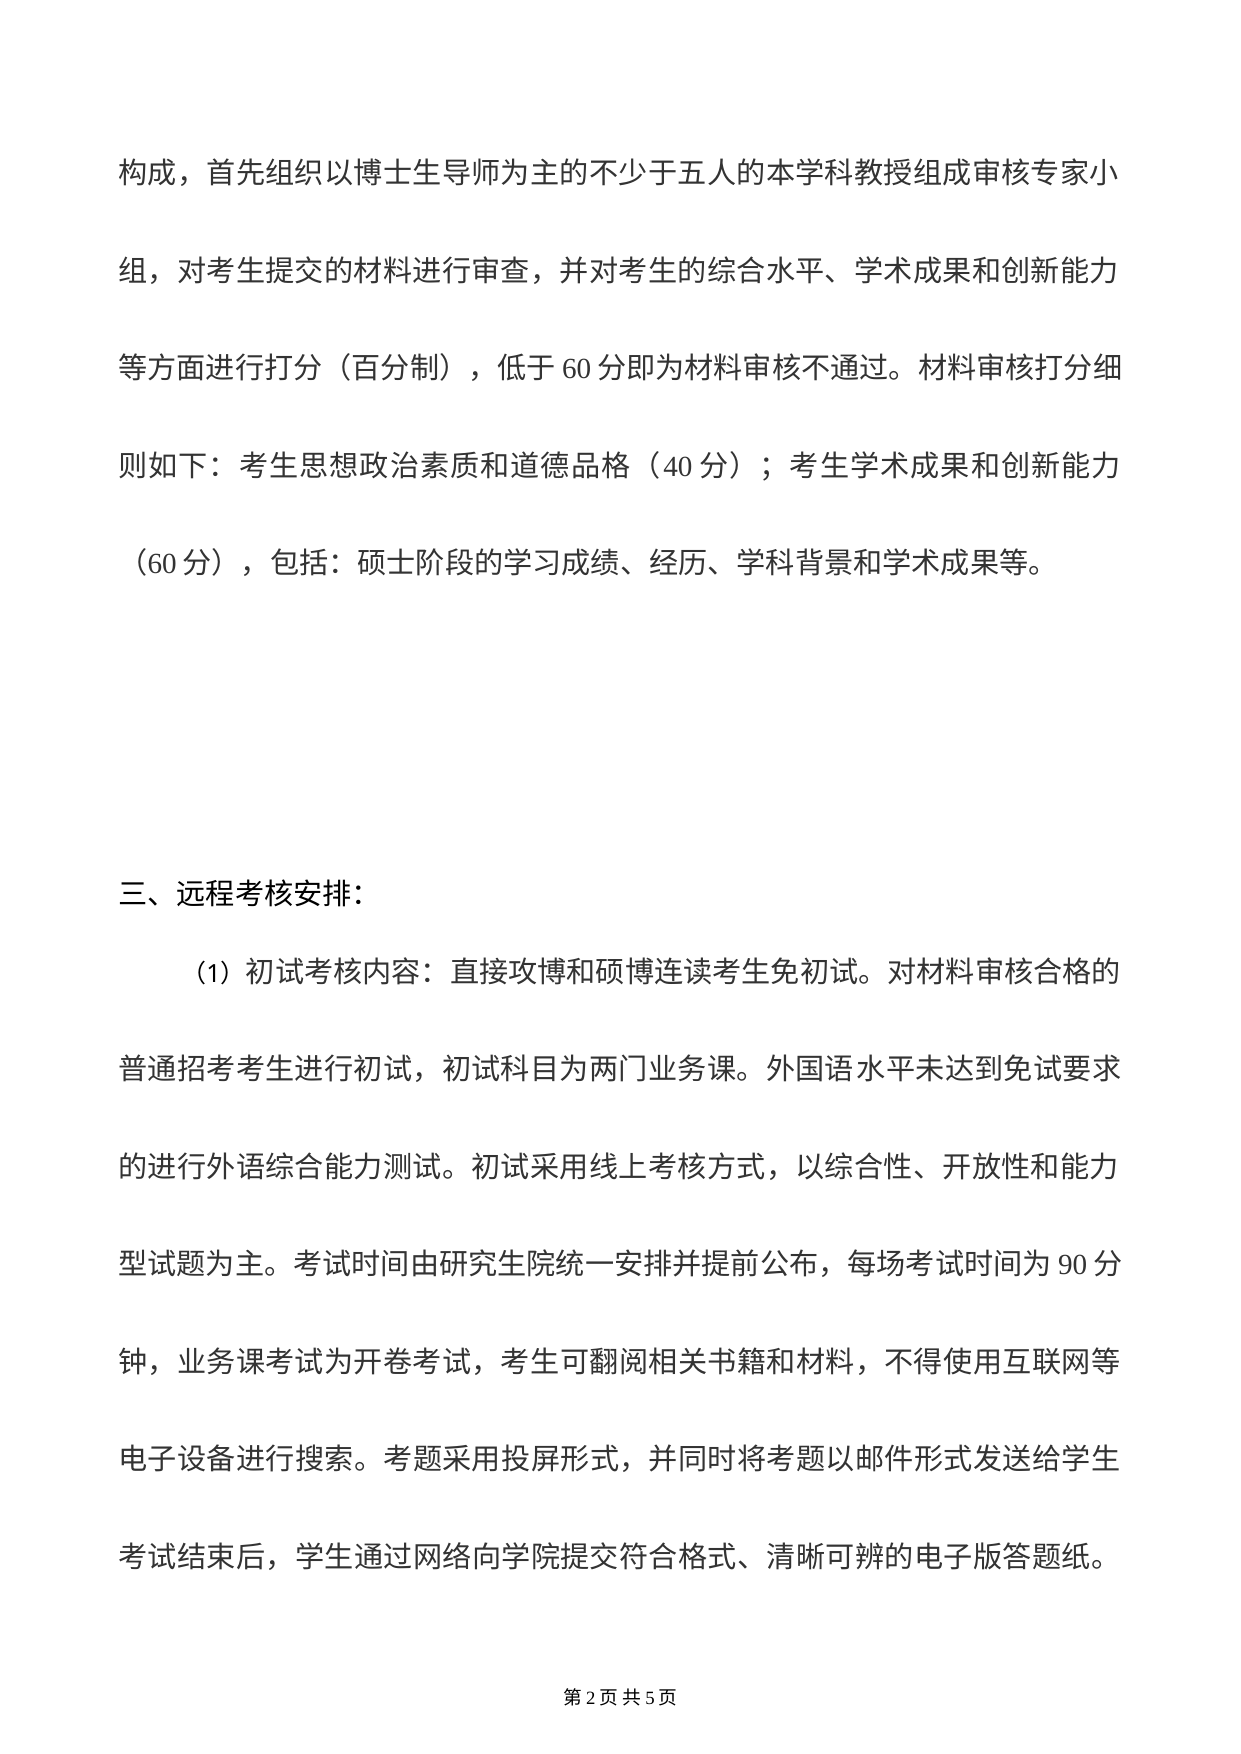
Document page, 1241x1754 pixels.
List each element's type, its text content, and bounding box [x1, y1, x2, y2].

text 三、远程考核安排： [118, 859, 1122, 924]
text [118, 138, 1122, 593]
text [118, 937, 1122, 1587]
